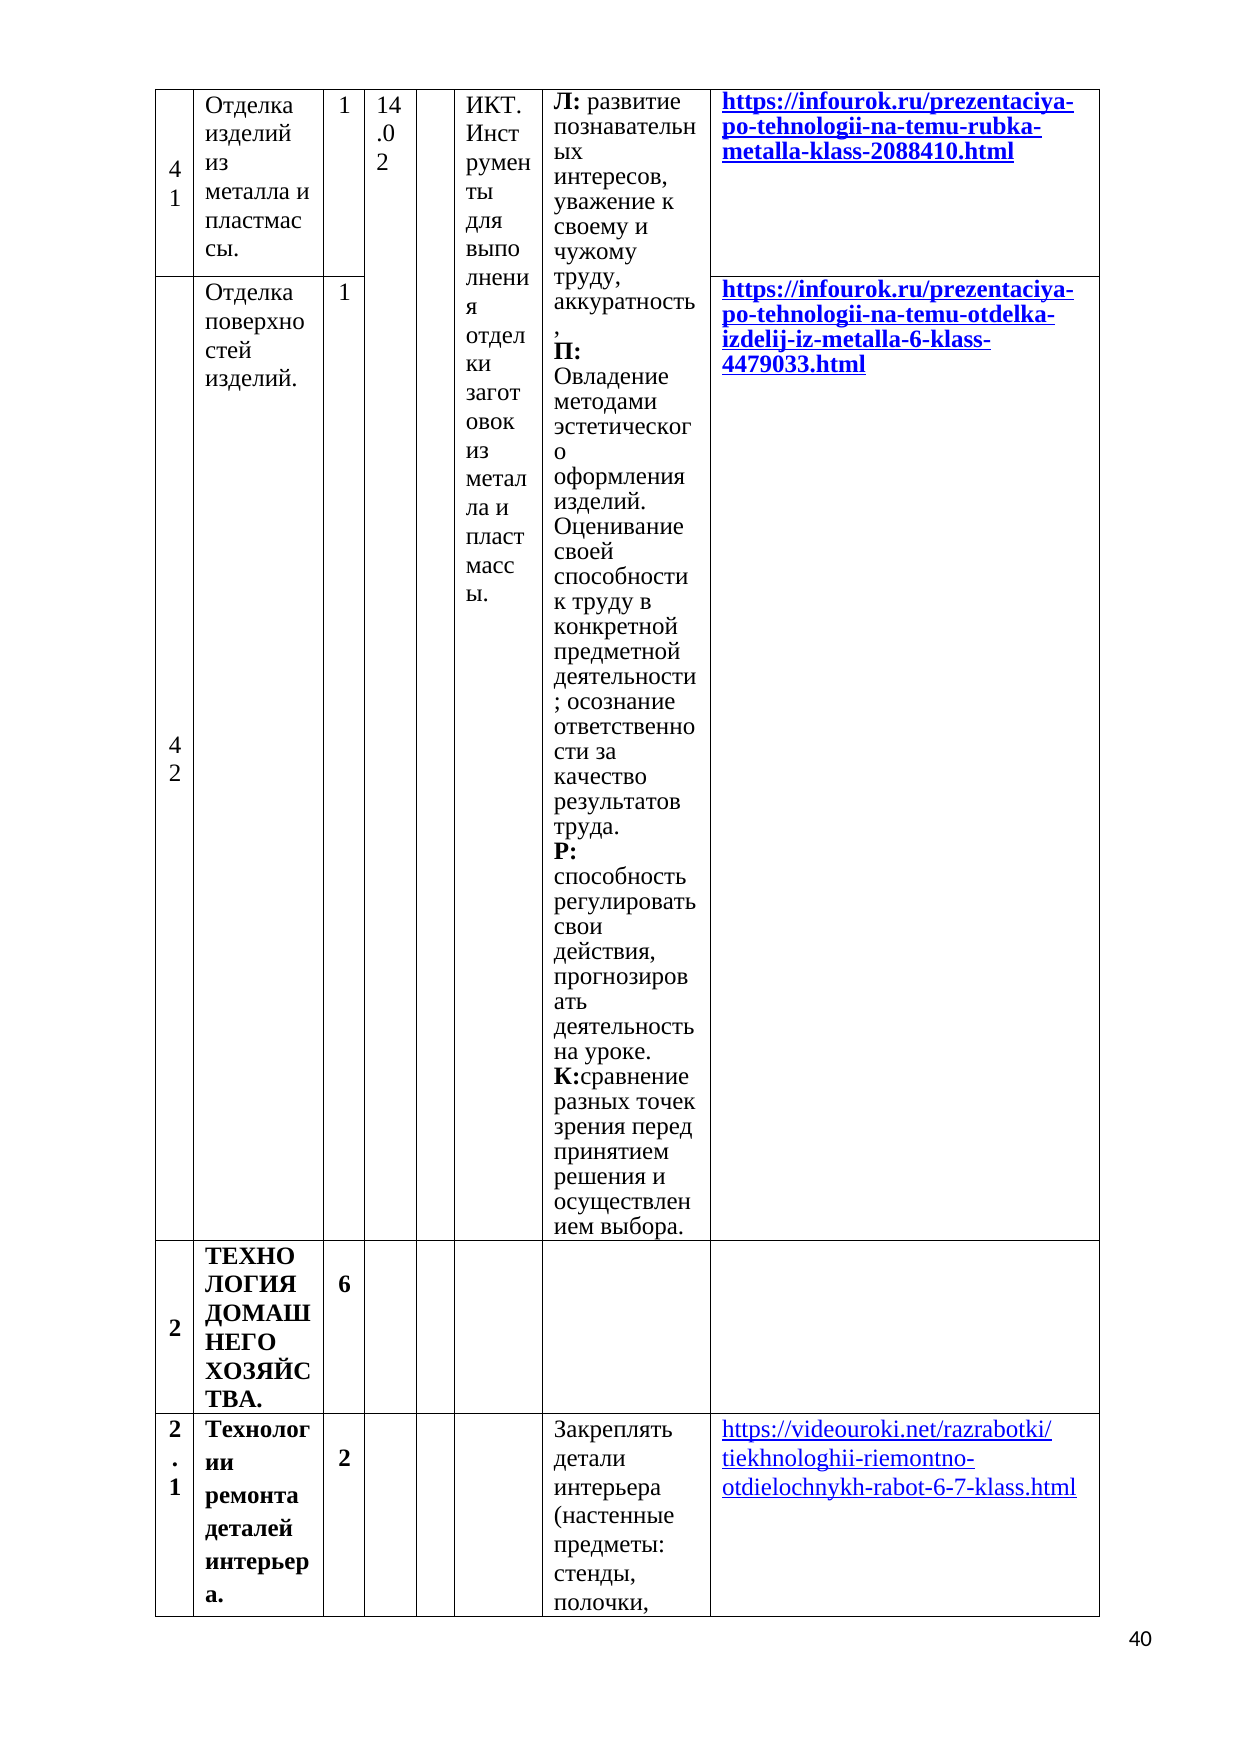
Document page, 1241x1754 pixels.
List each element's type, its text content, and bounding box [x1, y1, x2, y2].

table_cell Л: развитие познавательных интересов, уважение к своему и чужому труду, аккуратность, П: Овладение методами эстетического оформления изделий. Оценивание своей способности к труду в конкретной предметной деятельности; осознание ответственности за качество результатов труда. Р: способность регулировать свои действия, прогнозировать деятельность на уроке. К:сравнение разных точек зрения перед принятием решения и осуществлением выбора. [543, 90, 710, 1240]
table_cell 2 [156, 1241, 193, 1413]
table_cell 1 [324, 277, 364, 1240]
table_cell [417, 1414, 454, 1616]
table_cell [455, 1241, 542, 1413]
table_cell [543, 1414, 710, 1616]
table_cell 2.1 [156, 1414, 193, 1616]
table_cell Отделка изделий из металла и пластмассы. [194, 90, 323, 276]
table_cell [711, 1414, 1099, 1616]
table_cell https://infourok.ru/prezentaciya-po-tehnologii-na-temu-otdelka-izdelij-iz-metalla-6-klass-4479033.html [711, 277, 1099, 1240]
table_cell 14.02 [365, 90, 416, 1240]
table_cell [711, 1241, 1099, 1413]
table_cell [543, 1241, 710, 1413]
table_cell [711, 90, 1099, 276]
table_cell 6 [324, 1241, 364, 1413]
table_cell [365, 1241, 416, 1413]
table_cell ТЕХНОЛОГИЯ ДОМАШНЕГО ХОЗЯЙСТВА. [194, 1241, 323, 1413]
table_cell [417, 1241, 454, 1413]
table_cell 41 [156, 90, 193, 276]
table_cell [417, 90, 454, 1240]
table_cell [455, 1414, 542, 1616]
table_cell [194, 1414, 323, 1616]
table_cell ИКТ. Инструменты для выполнения отделки заготовок из металла и пластмассы. [455, 90, 542, 1240]
table_cell 2 [324, 1414, 364, 1616]
table_cell 1 [324, 90, 364, 276]
table_cell [365, 1414, 416, 1616]
table_cell Отделка поверхностей изделий. [194, 277, 323, 1240]
table_cell 42 [156, 277, 193, 1240]
